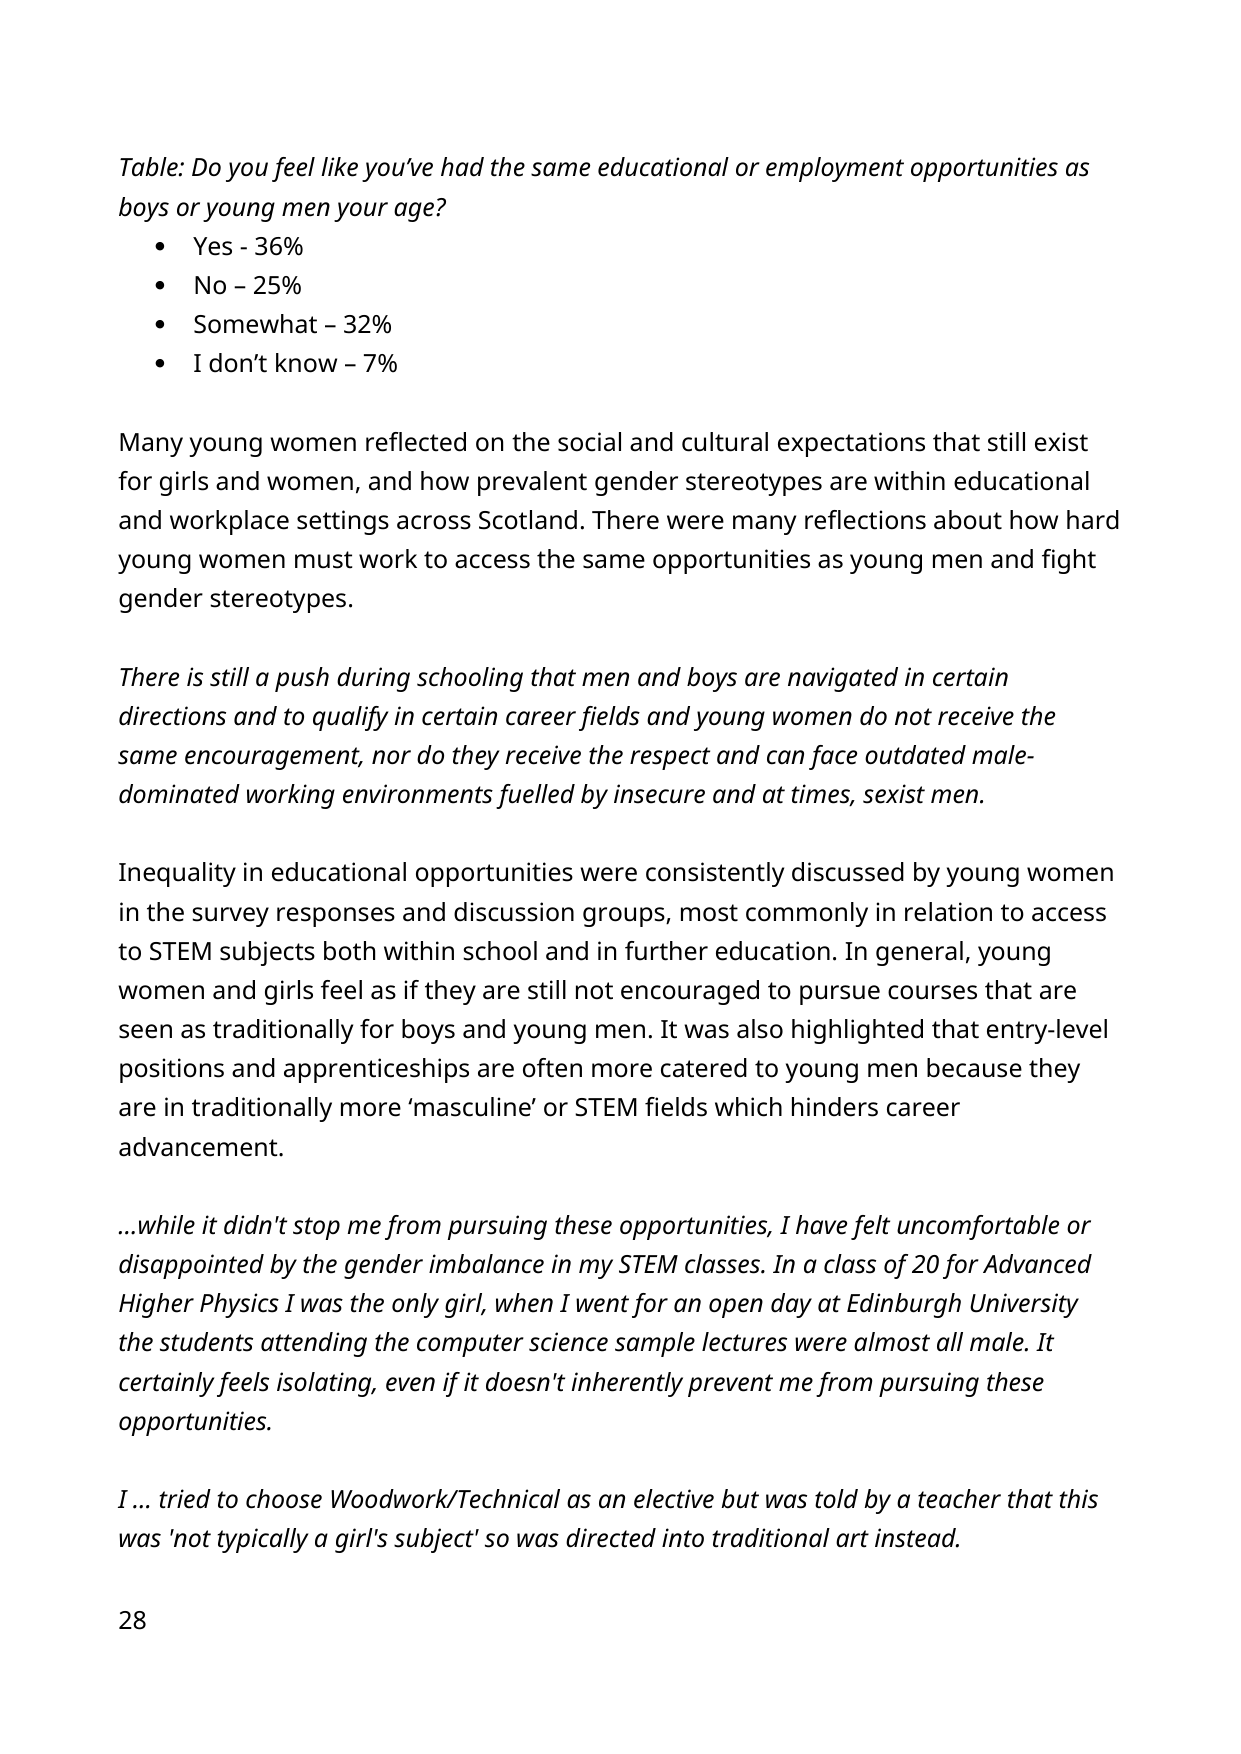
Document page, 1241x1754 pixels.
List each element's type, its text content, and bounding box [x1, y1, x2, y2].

text Table: Do you feel like you’ve had the same educational or employment opportunities as boys or young men your age? [118, 150, 1122, 223]
list No – 25% [156, 267, 1122, 302]
text There is still a push during schooling that men and boys are navigated in certain directions and to qualify in certain career fields and young women do not receive the same encouragement, nor do they receive the respect and can face outdated male-dominated working environments fuelled by insecure and at times, sexist men. [118, 659, 1122, 811]
text I … tried to choose Woodwork/Technical as an elective but was told by a teacher that this was 'not typically a girl's subject' so was directed into traditional art instead. [118, 1482, 1122, 1555]
text …while it didn't stop me from pursuing these opportunities, I have felt uncomfortable or disappointed by the gender imbalance in my STEM classes. In a class of 20 for Advanced Higher Physics I was the only girl, when I went for an open day at Edinburgh University the students attending the computer science sample lectures were almost all male. It certainly feels isolating, even if it doesn't inherently prevent me from pursuing these opportunities. [118, 1207, 1122, 1437]
text Many young women reflected on the social and cultural expectations that still exist for girls and women, and how prevalent gender stereotypes are within educational and workplace settings across Scotland. There were many reflections about how hard young women must work to access the same opportunities as young men and fight gender stereotypes. [118, 424, 1122, 615]
list Somewhat – 32% [156, 307, 1122, 341]
list I don’t know – 7% [156, 346, 1122, 380]
text Inequality in educational opportunities were consistently discussed by young women in the survey responses and discussion groups, most commonly in relation to access to STEM subjects both within school and in further education. In general, young women and girls feel as if they are still not encouraged to pursue courses that are seen as traditionally for boys and young men. It was also highlighted that entry-level positions and apprenticeships are often more catered to young men because they are in traditionally more ‘masculine’ or STEM fields which hinders career advancement. [118, 855, 1122, 1163]
list Yes - 36% [156, 228, 1122, 262]
